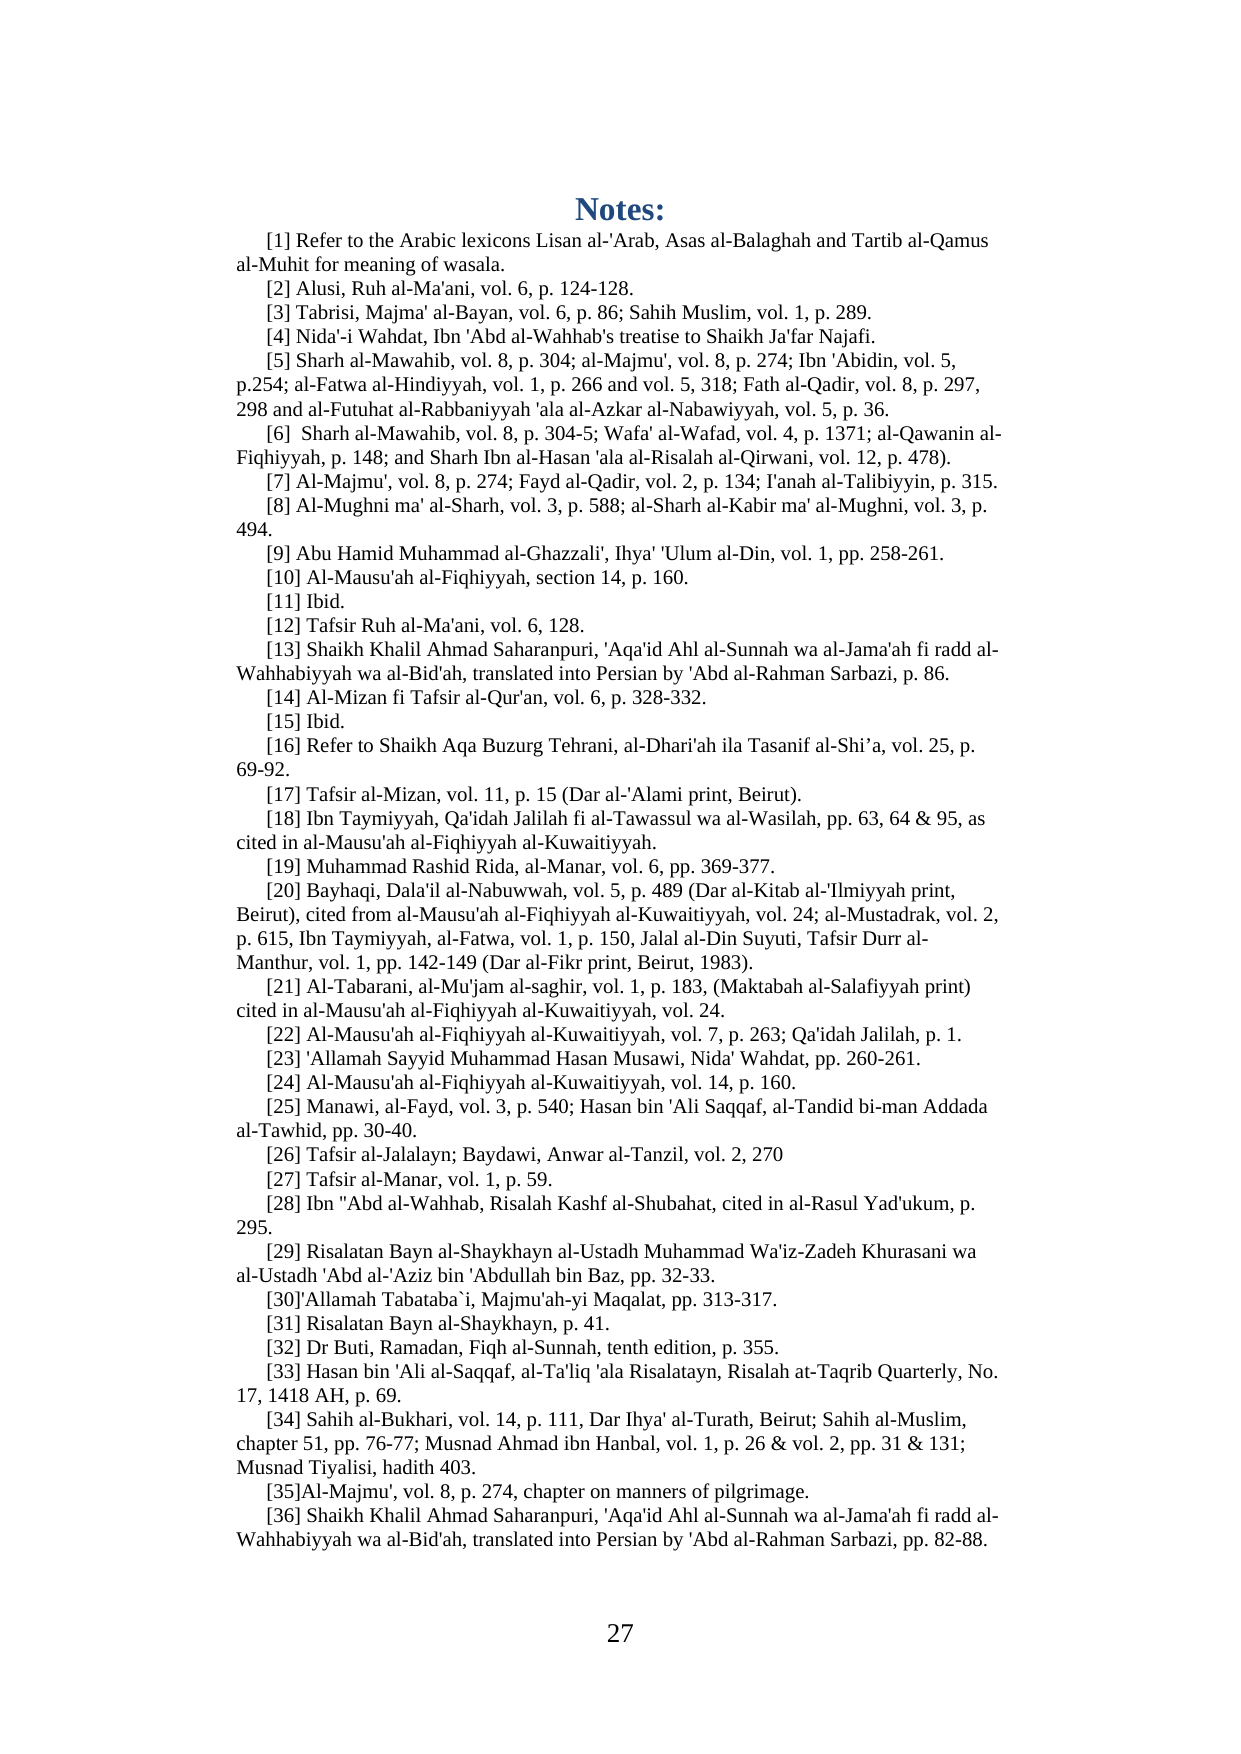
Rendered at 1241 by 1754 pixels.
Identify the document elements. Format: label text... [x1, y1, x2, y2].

text [27] Tafsir al-Manar, vol. 1, p. 59. [236, 1166, 1004, 1191]
text [30]'Allamah Tabataba`i, Majmu'ah-yi Maqalat, pp. 313-317. [236, 1287, 1004, 1311]
text [33] Hasan bin 'Ali al-Saqqaf, al-Ta'liq 'ala Risalatayn, Risalah at-Taqrib Quarterly, No. 17, 1418 AH, p. 69. [236, 1359, 1004, 1407]
text [26] Tafsir al-Jalalayn; Baydawi, Anwar al-Tanzil, vol. 2, 270 [236, 1142, 1004, 1166]
text [16] Refer to Shaikh Aqa Buzurg Tehrani, al-Dhari'ah ila Tasanif al-Shi’a, vol. 25, p. 69-92. [236, 733, 1004, 781]
text [2] Alusi, Ruh al-Ma'ani, vol. 6, p. 124-128. [236, 276, 1004, 300]
text [24] Al-Mausu'ah al-Fiqhiyyah al-Kuwaitiyyah, vol. 14, p. 160. [236, 1070, 1004, 1094]
text [7] Al-Majmu', vol. 8, p. 274; Fayd al-Qadir, vol. 2, p. 134; I'anah al-Talibiyyin, p. 315. [236, 469, 1004, 493]
text [15] Ibid. [236, 709, 1004, 733]
text [21] Al-Tabarani, al-Mu'jam al-saghir, vol. 1, p. 183, (Maktabah al-Salafiyyah print) cited in al-Mausu'ah al-Fiqhiyyah al-Kuwaitiyyah, vol. 24. [236, 974, 1004, 1022]
text [17] Tafsir al-Mizan, vol. 11, p. 15 (Dar al-'Alami print, Beirut). [236, 781, 1004, 806]
text [22] Al-Mausu'ah al-Fiqhiyyah al-Kuwaitiyyah, vol. 7, p. 263; Qa'idah Jalilah, p. 1. [236, 1022, 1004, 1046]
text [12] Tafsir Ruh al-Ma'ani, vol. 6, 128. [236, 613, 1004, 637]
text [1] Refer to the Arabic lexicons Lisan al-'Arab, Asas al-Balaghah and Tartib al-Qamus al-Muhit for meaning of wasala. [236, 228, 1004, 276]
text [35]Al-Majmu', vol. 8, p. 274, chapter on manners of pilgrimage. [236, 1479, 1004, 1503]
text [23] 'Allamah Sayyid Muhammad Hasan Musawi, Nida' Wahdat, pp. 260-261. [236, 1046, 1004, 1070]
subtitle Notes: [236, 190, 1004, 228]
text [25] Manawi, al-Fayd, vol. 3, p. 540; Hasan bin 'Ali Saqqaf, al-Tandid bi-man Addada al-Tawhid, pp. 30-40. [236, 1094, 1004, 1142]
text [31] Risalatan Bayn al-Shaykhayn, p. 41. [236, 1311, 1004, 1335]
text [19] Muhammad Rashid Rida, al-Manar, vol. 6, pp. 369-377. [236, 854, 1004, 878]
text [9] Abu Hamid Muhammad al-Ghazzali', Ihya' 'Ulum al-Din, vol. 1, pp. 258-261. [236, 541, 1004, 565]
text [10] Al-Mausu'ah al-Fiqhiyyah, section 14, p. 160. [236, 565, 1004, 589]
text [4] Nida'-i Wahdat, Ibn 'Abd al-Wahhab's treatise to Shaikh Ja'far Najafi. [236, 324, 1004, 348]
text [20] Bayhaqi, Dala'il al-Nabuwwah, vol. 5, p. 489 (Dar al-Kitab al-'Ilmiyyah print, Beirut), cited from al-Mausu'ah al-Fiqhiyyah al-Kuwaitiyyah, vol. 24; al-Mustadrak, vol. 2, p. 615, Ibn Taymiyyah, al-Fatwa, vol. 1, p. 150, Jalal al-Din Suyuti, Tafsir Durr al-Manthur, vol. 1, pp. 142-149 (Dar al-Fikr print, Beirut, 1983). [236, 878, 1004, 974]
text [14] Al-Mizan fi Tafsir al-Qur'an, vol. 6, p. 328-332. [236, 685, 1004, 709]
text [29] Risalatan Bayn al-Shaykhayn al-Ustadh Muhammad Wa'iz-Zadeh Khurasani wa al-Ustadh 'Abd al-'Aziz bin 'Abdullah bin Baz, pp. 32-33. [236, 1239, 1004, 1287]
text [6] Sharh al-Mawahib, vol. 8, p. 304-5; Wafa' al-Wafad, vol. 4, p. 1371; al-Qawanin al-Fiqhiyyah, p. 148; and Sharh Ibn al-Hasan 'ala al-Risalah al-Qirwani, vol. 12, p. 478). [236, 421, 1004, 469]
text [5] Sharh al-Mawahib, vol. 8, p. 304; al-Majmu', vol. 8, p. 274; Ibn 'Abidin, vol. 5, p.254; al-Fatwa al-Hindiyyah, vol. 1, p. 266 and vol. 5, 318; Fath al-Qadir, vol. 8, p. 297, 298 and al-Futuhat al-Rabbaniyyah 'ala al-Azkar al-Nabawiyyah, vol. 5, p. 36. [236, 348, 1004, 421]
text [11] Ibid. [236, 589, 1004, 613]
text [32] Dr Buti, Ramadan, Fiqh al-Sunnah, tenth edition, p. 355. [236, 1335, 1004, 1359]
text [34] Sahih al-Bukhari, vol. 14, p. 111, Dar Ihya' al-Turath, Beirut; Sahih al-Muslim, chapter 51, pp. 76-77; Musnad Ahmad ibn Hanbal, vol. 1, p. 26 & vol. 2, pp. 31 & 131; Musnad Tiyalisi, hadith 403. [236, 1407, 1004, 1479]
text [8] Al-Mughni ma' al-Sharh, vol. 3, p. 588; al-Sharh al-Kabir ma' al-Mughni, vol. 3, p. 494. [236, 493, 1004, 541]
text [28] Ibn ''Abd al-Wahhab, Risalah Kashf al-Shubahat, cited in al-Rasul Yad'ukum, p. 295. [236, 1191, 1004, 1239]
text [18] Ibn Taymiyyah, Qa'idah Jalilah fi al-Tawassul wa al-Wasilah, pp. 63, 64 & 95, as cited in al-Mausu'ah al-Fiqhiyyah al-Kuwaitiyyah. [236, 806, 1004, 854]
text [36] Shaikh Khalil Ahmad Saharanpuri, 'Aqa'id Ahl al-Sunnah wa al-Jama'ah fi radd al-Wahhabiyyah wa al-Bid'ah, translated into Persian by 'Abd al-Rahman Sarbazi, pp. 82-88. [236, 1503, 1004, 1551]
text [13] Shaikh Khalil Ahmad Saharanpuri, 'Aqa'id Ahl al-Sunnah wa al-Jama'ah fi radd al- Wahhabiyyah wa al-Bid'ah, translated into Persian by 'Abd al-Rahman Sarbazi, p. 86. [236, 637, 1004, 685]
text [3] Tabrisi, Majma' al-Bayan, vol. 6, p. 86; Sahih Muslim, vol. 1, p. 289. [236, 300, 1004, 324]
